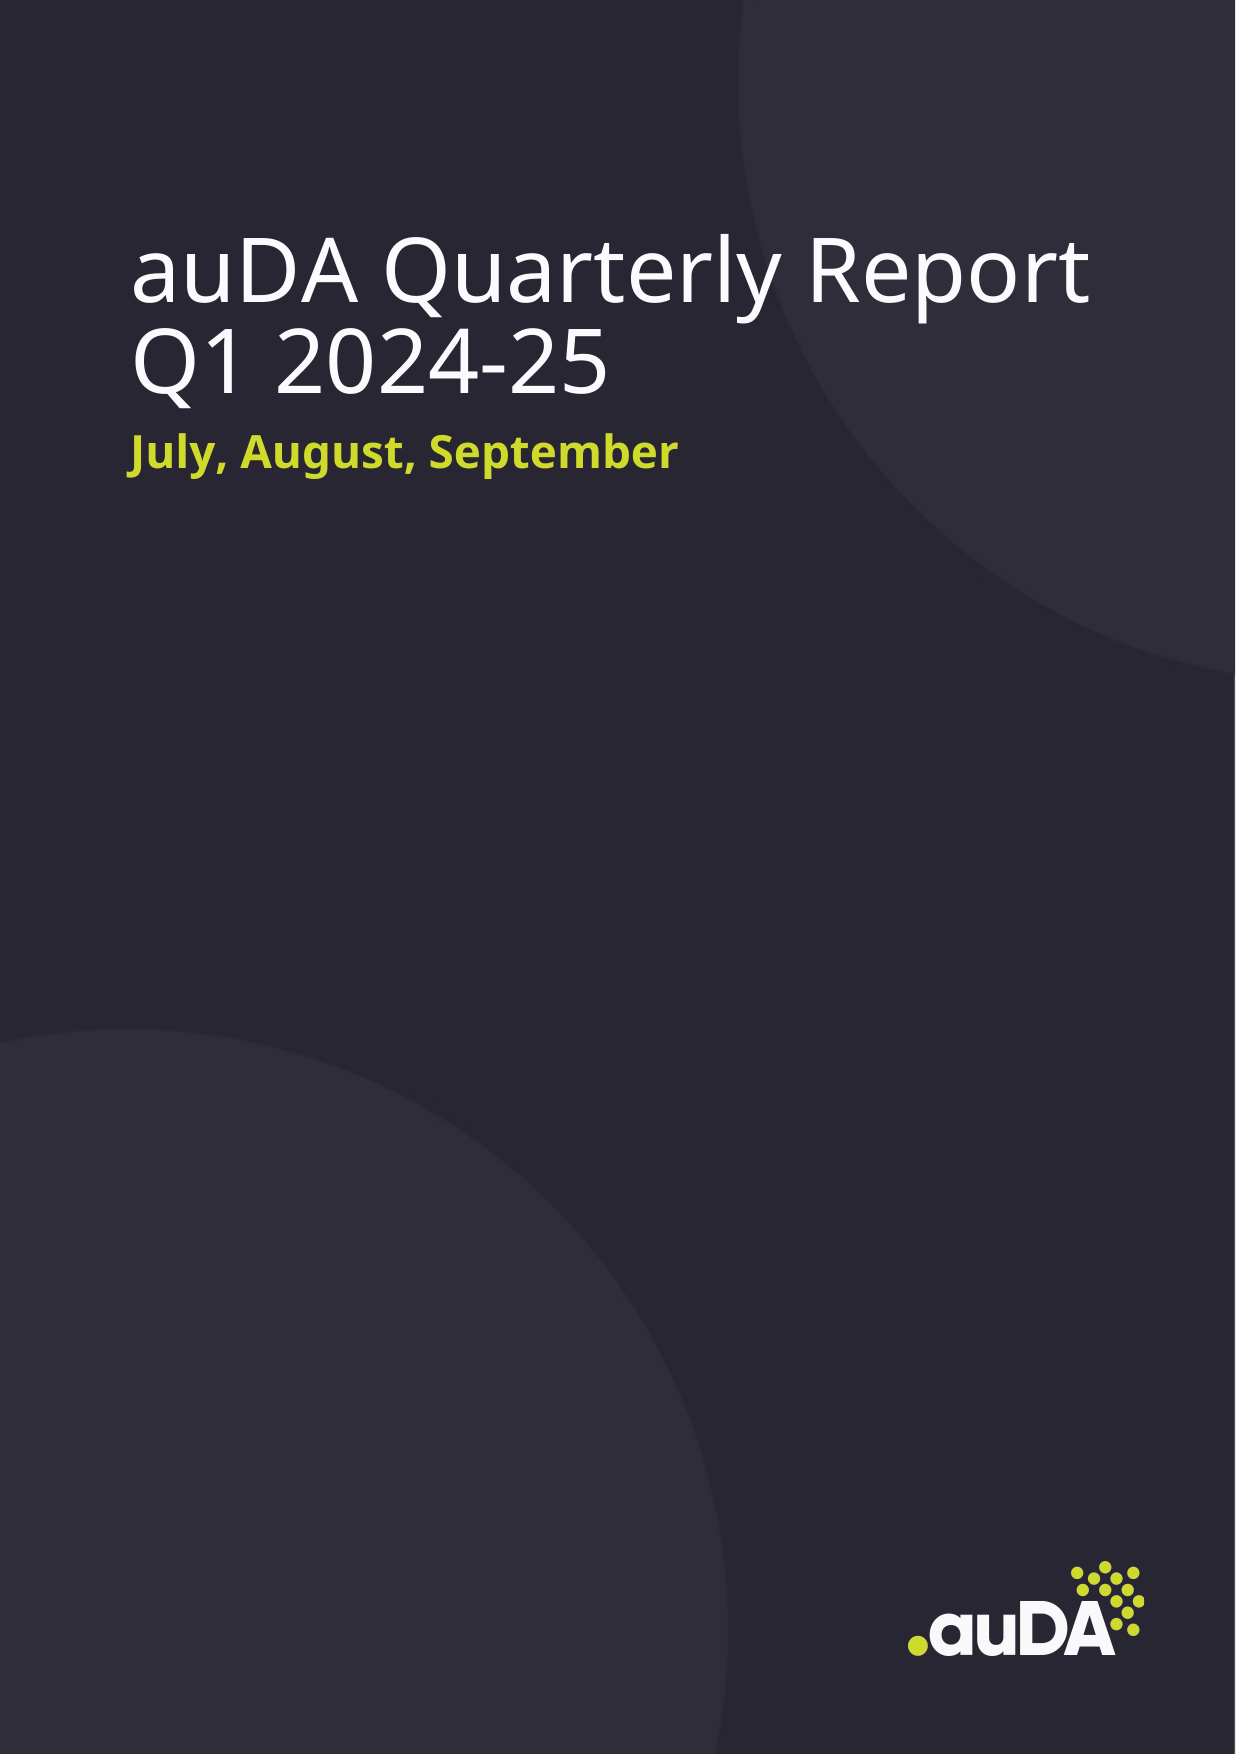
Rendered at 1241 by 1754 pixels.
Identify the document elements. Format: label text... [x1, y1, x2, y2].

picture [0, 0, 1235, 1754]
text auDA Quarterly Report Q1 2024-25 [130, 224, 1104, 419]
text July, August, September [130, 419, 1134, 482]
